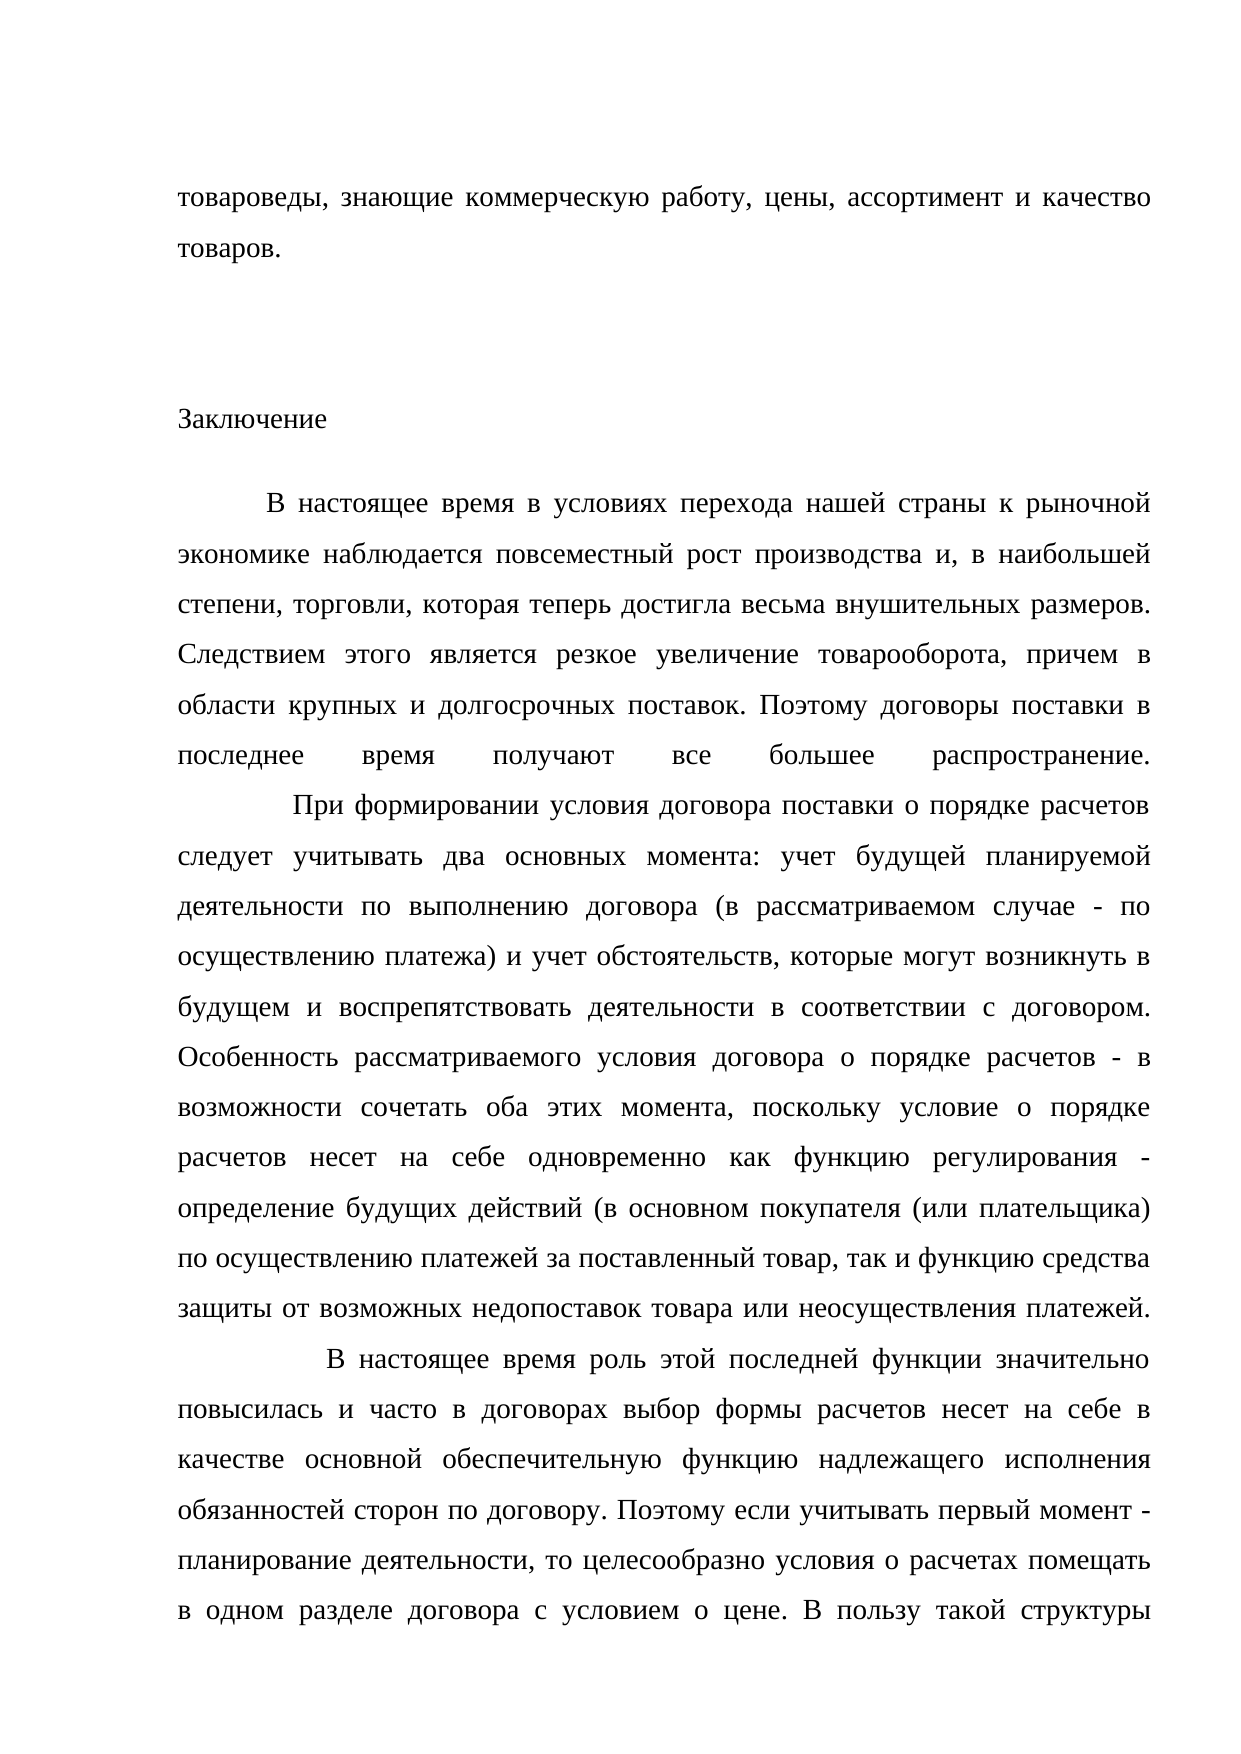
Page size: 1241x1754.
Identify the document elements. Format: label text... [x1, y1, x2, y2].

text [177, 179, 1152, 263]
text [177, 486, 1152, 1626]
text Заключение [177, 402, 1152, 435]
